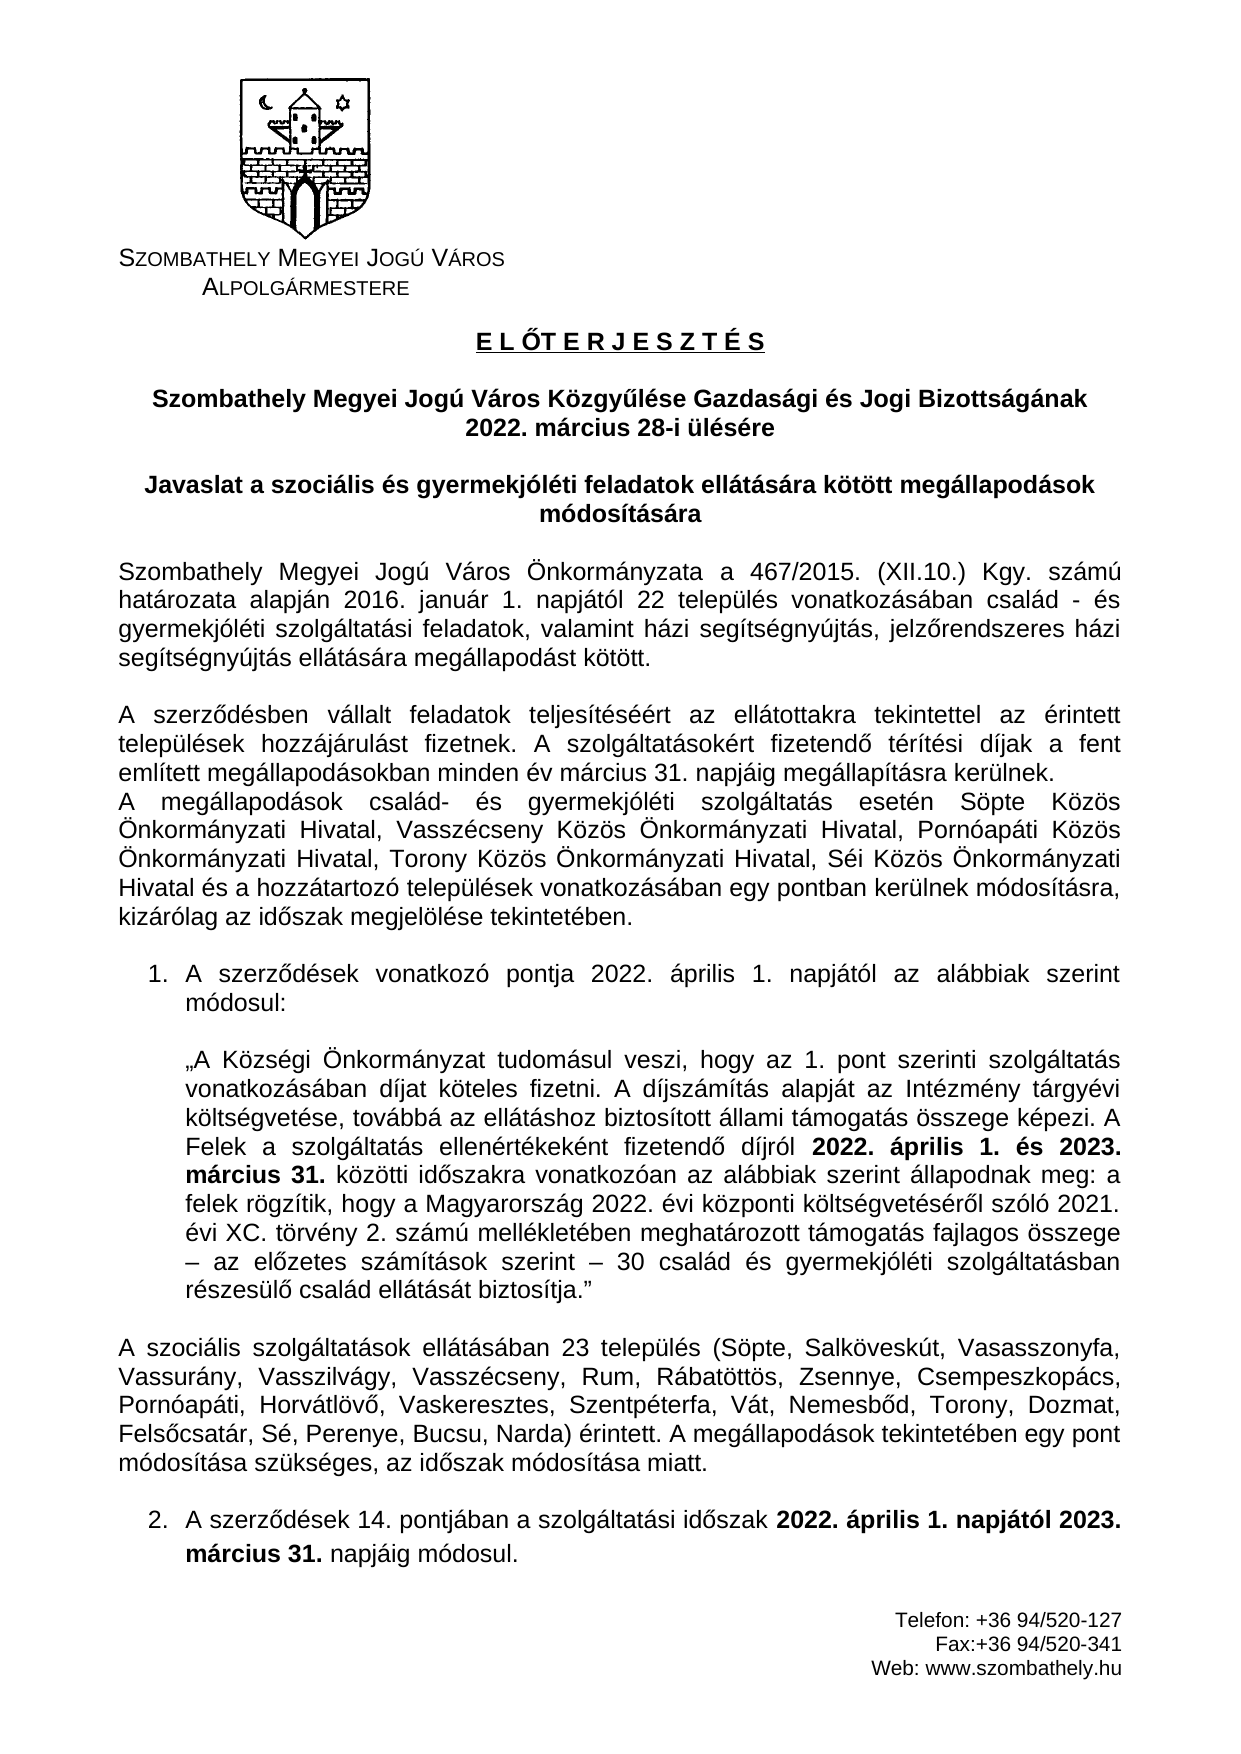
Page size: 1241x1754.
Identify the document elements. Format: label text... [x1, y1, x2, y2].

text 2022. március 28-i ülésére [118, 413, 1122, 442]
list A szerződések vonatkozó pontja 2022. április 1. napjától az alábbiak szerint módosul: [148, 959, 1122, 1017]
text E L ŐT E R J E S Z T É S [118, 327, 1122, 356]
text Javaslat a szociális és gyermekjóléti feladatok ellátására kötött megállapodások módosítására [118, 471, 1122, 528]
list A megállapodások család- és gyermekjóléti szolgáltatás esetén Söpte Közös Önkormányzati Hivatal, Vasszécseny Közös Önkormányzati Hivatal, Pornóapáti Közös Önkormányzati Hivatal, Torony Közös Önkormányzati Hivatal, Séi Közös Önkormányzati Hivatal és a hozzátartozó települések vonatkozásában egy pontban kerülnek módosításra, kizárólag az időszak megjelölése tekintetében. [118, 787, 1122, 931]
list A szerződések 14. pontjában a szolgáltatási időszak 2022. április 1. napjától 2023. március 31. napjáig módosul. [148, 1506, 1122, 1567]
text Szombathely Megyei Jogú Város Közgyűlése Gazdasági és Jogi Bizottságának [118, 384, 1122, 413]
text „A Községi Önkormányzat tudomásul veszi, hogy az 1. pont szerinti szolgáltatás vonatkozásában díjat köteles fizetni. A díjszámítás alapját az Intézmény tárgyévi költségvetése, továbbá az ellátáshoz biztosított állami támogatás összege képezi. A Felek a szolgáltatás ellenértékeként fizetendő díjról 2022. április 1. és 2023. március 31. közötti időszakra vonatkozóan az alábbiak szerint állapodnak meg: a felek rögzítik, hogy a Magyarország 2022. évi központi költségvetéséről szóló 2021. évi XC. törvény 2. számú mellékletében meghatározott támogatás fajlagos összege – az előzetes számítások szerint – 30 család és gyermekjóléti szolgáltatásban részesülő család ellátását biztosítja.” [185, 1046, 1122, 1304]
list Szombathely Megyei Jogú Város Önkormányzata a 467/2015. (XII.10.) Kgy. számú határozata alapján 2016. január 1. napjától 22 település vonatkozásában család - és gyermekjóléti szolgáltatási feladatok, valamint házi segítségnyújtás, jelzőrendszeres házi segítségnyújtás ellátására megállapodást kötött. [118, 557, 1122, 672]
text A szociális szolgáltatások ellátásában 23 település (Söpte, Salköveskút, Vasasszonyfa, Vassurány, Vasszilvágy, Vasszécseny, Rum, Rábatöttös, Zsennye, Csempeszkopács, Pornóapáti, Horvátlövő, Vaskeresztes, Szentpéterfa, Vát, Nemesbőd, Torony, Dozmat, Felsőcsatár, Sé, Perenye, Bucsu, Narda) érintett. A megállapodások tekintetében egy pont módosítása szükséges, az időszak módosítása miatt. [118, 1333, 1122, 1477]
picture [235, 73, 377, 243]
list A szerződésben vállalt feladatok teljesítéséért az ellátottakra tekintettel az érintett települések hozzájárulást fizetnek. A szolgáltatásokért fizetendő térítési díjak a fent említett megállapodásokban minden év március 31. napjáig megállapításra kerülnek. [118, 701, 1122, 787]
